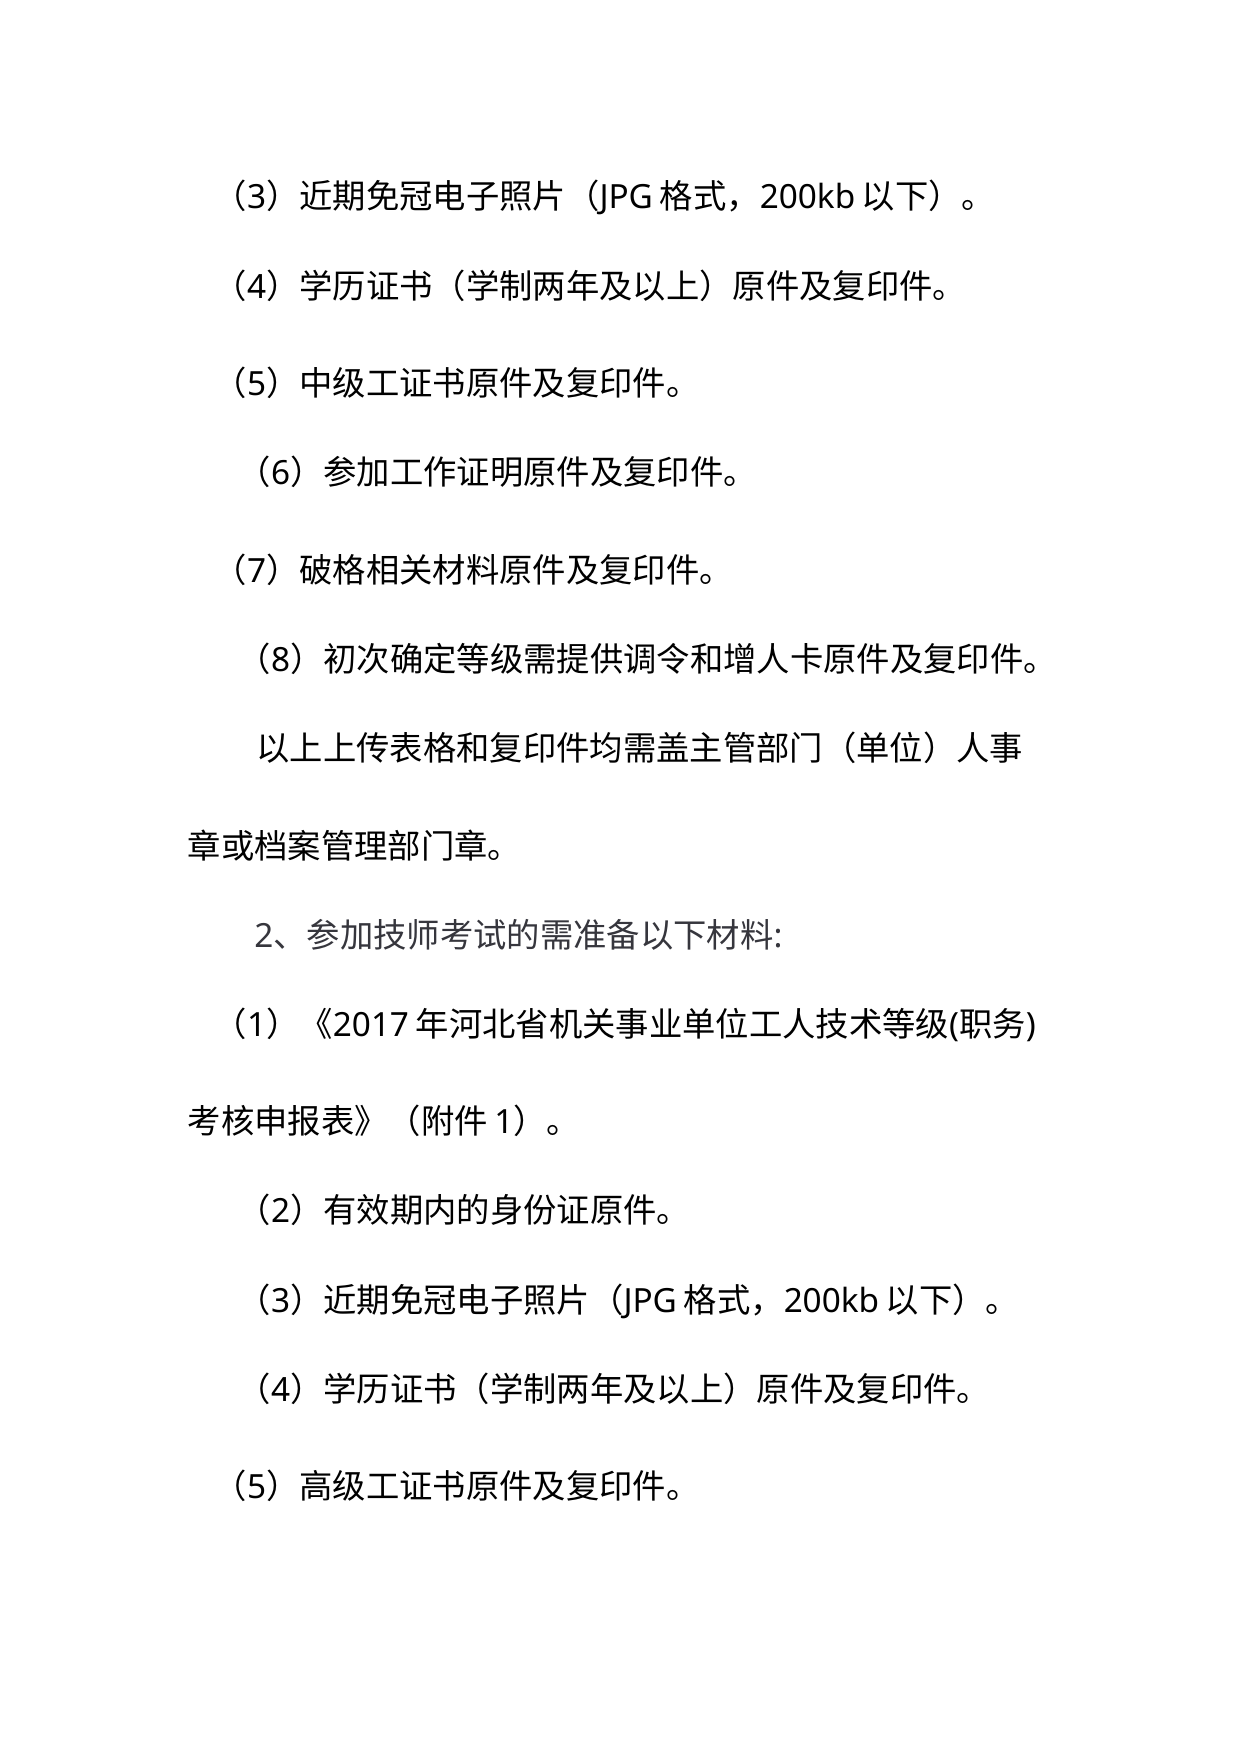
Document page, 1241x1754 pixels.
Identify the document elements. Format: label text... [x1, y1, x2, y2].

text （6）参加工作证明原件及复印件。 （7）破格相关材料原件及复印件。 [187, 438, 1053, 600]
text （1）《2017年河北省机关事业单位工人技术等级(职务)考核申报表》（附件1）。 [187, 989, 1053, 1152]
text （4）学历证书（学制两年及以上）原件及复印件。 （5）高级工证书原件及复印件。 [187, 1354, 1053, 1517]
text （4）学历证书（学制两年及以上）原件及复印件。 （5）中级工证书原件及复印件。 [187, 251, 1053, 414]
text （2）有效期内的身份证原件。 [187, 1176, 1053, 1241]
text 以上上传表格和复印件均需盖主管部门（单位）人事章或档案管理部门章。 [187, 714, 1053, 876]
text （3）近期免冠电子照片（JPG格式，200kb以下）。 [187, 162, 1053, 227]
text （8）初次确定等级需提供调令和增人卡原件及复印件。 [187, 624, 1053, 689]
text 2、参加技师考试的需准备以下材料: [187, 900, 1053, 965]
text （3）近期免冠电子照片（JPG格式，200kb以下）。 [187, 1265, 1053, 1330]
